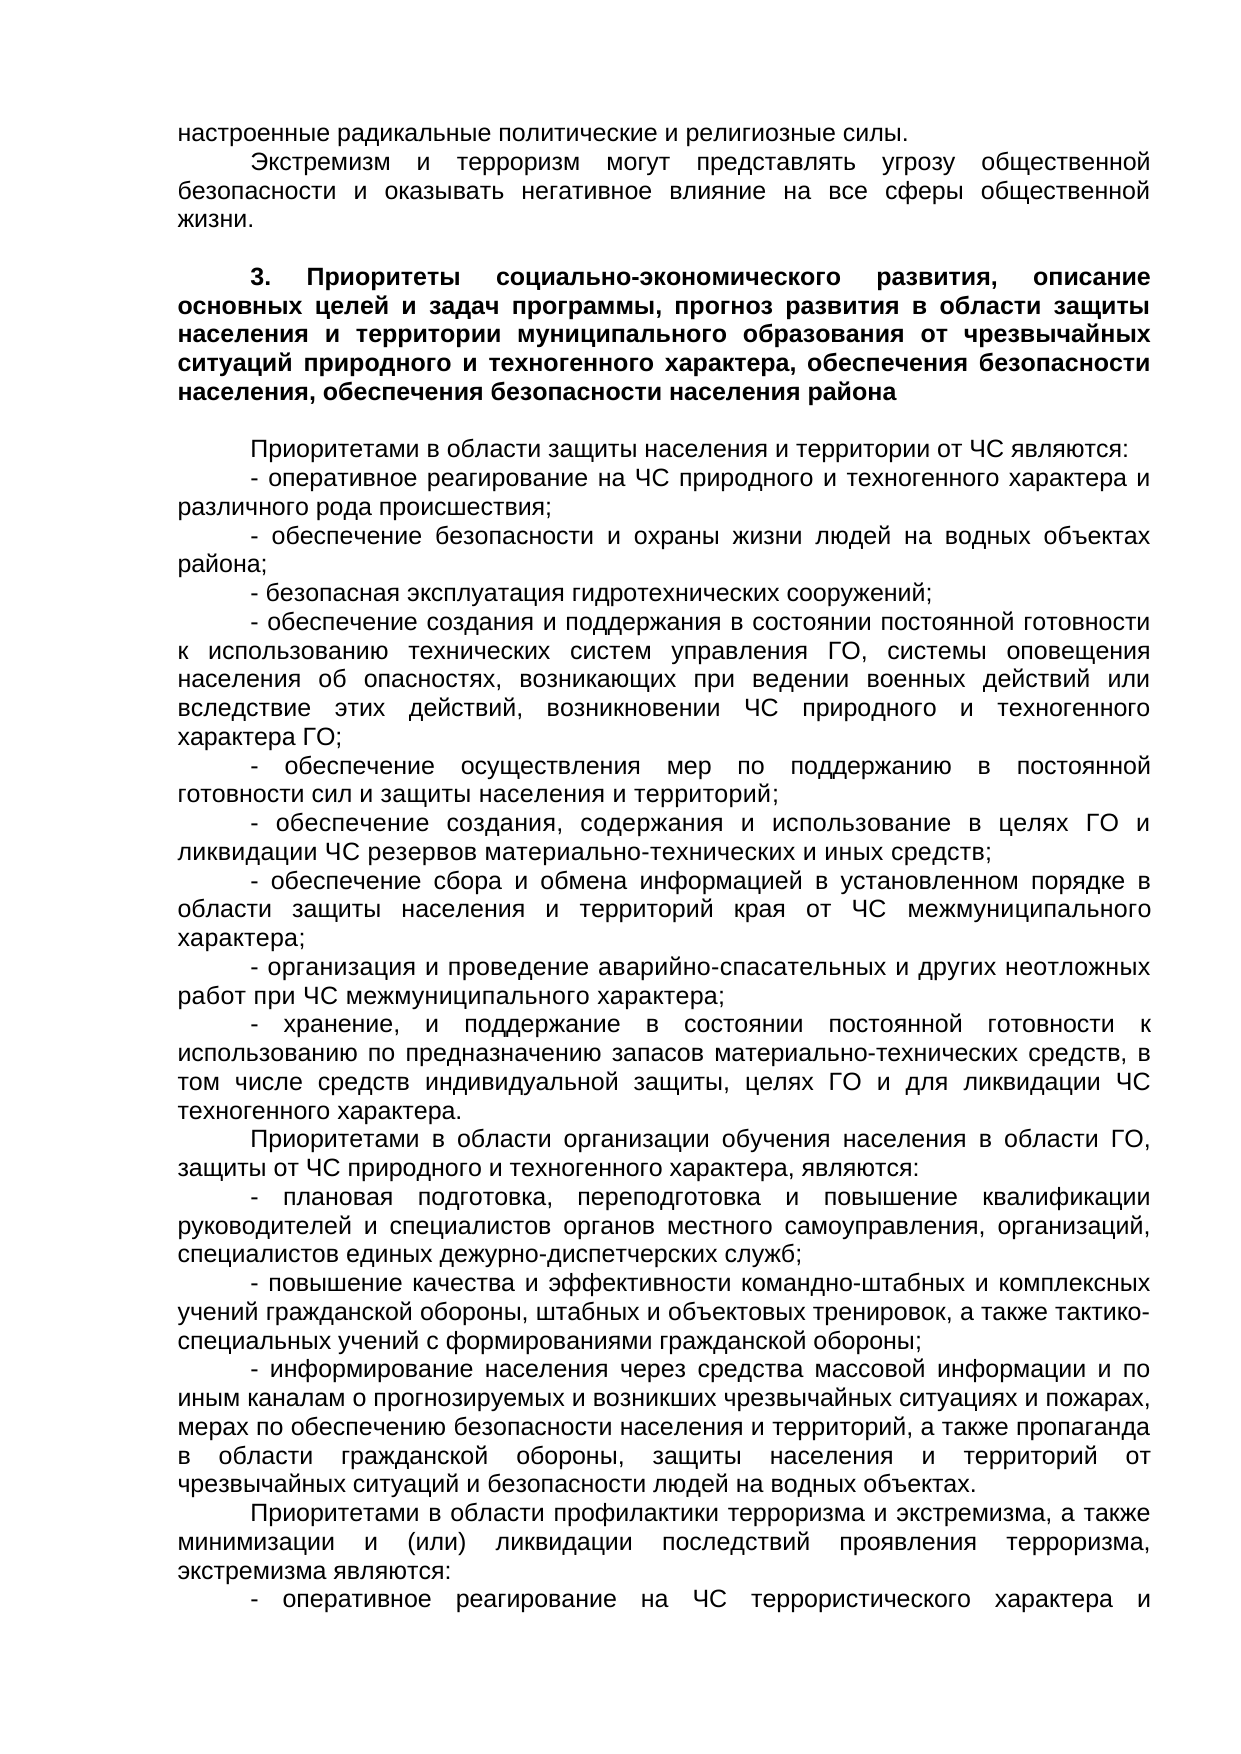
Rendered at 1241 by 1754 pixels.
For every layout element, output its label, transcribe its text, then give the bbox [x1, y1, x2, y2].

text Приоритетами в области защиты населения и территории от ЧС являются: [177, 434, 1152, 463]
text - обеспечение создания, содержания и использование в целях ГО и ликвидации ЧС резервов материально-технических и иных средств; [177, 808, 1152, 866]
text 3. Приоритеты социально-экономического развития, описание основных целей и задач программы, прогноз развития в области защиты населения и территории муниципального образования от чрезвычайных ситуаций природного и техногенного характера, обеспечения безопасности населения, обеспечения безопасности населения района [177, 262, 1152, 406]
text - обеспечение сбора и обмена информацией в установленном порядке в области защиты населения и территорий края от ЧС межмуниципального характера; [177, 866, 1152, 952]
text - плановая подготовка, переподготовка и повышение квалификации руководителей и специалистов органов местного самоуправления, организаций, специалистов единых дежурно-диспетчерских служб; [177, 1182, 1152, 1268]
text - организация и проведение аварийно-спасательных и других неотложных работ при ЧС межмуниципального характера; [177, 952, 1152, 1009]
text Приоритетами в области организации обучения населения в области ГО, защиты от ЧС природного и техногенного характера, являются: [177, 1124, 1152, 1182]
text - информирование населения через средства массовой информации и по иным каналам о прогнозируемых и возникших чрезвычайных ситуациях и пожарах, мерах по обеспечению безопасности населения и территорий, а также пропаганда в области гражданской обороны, защиты населения и территорий от чрезвычайных ситуаций и безопасности людей на водных объектах. [177, 1354, 1152, 1498]
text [177, 118, 1152, 147]
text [177, 1584, 1152, 1613]
text - оперативное реагирование на ЧС природного и техногенного характера и различного рода происшествия; [177, 463, 1152, 521]
text - хранение, и поддержание в состоянии постоянной готовности к использованию по предназначению запасов материально-технических средств, в том числе средств индивидуальной защиты, целях ГО и для ликвидации ЧС техногенного характера. [177, 1009, 1152, 1124]
text Экстремизм и терроризм могут представлять угрозу общественной безопасности и оказывать негативное влияние на все сферы общественной жизни. [177, 147, 1152, 233]
text - повышение качества и эффективности командно-штабных и комплексных учений гражданской обороны, штабных и объектовых тренировок, а также тактико-специальных учений с формированиями гражданской обороны; [177, 1268, 1152, 1354]
text - обеспечение создания и поддержания в состоянии постоянной готовности к использованию технических систем управления ГО, системы оповещения населения об опасностях, возникающих при ведении военных действий или вследствие этих действий, возникновении ЧС природного и техногенного характера ГО; [177, 607, 1152, 751]
text - обеспечение безопасности и охраны жизни людей на водных объектах района; [177, 521, 1152, 578]
text Приоритетами в области профилактики терроризма и экстремизма, а также минимизации и (или) ликвидации последствий проявления терроризма, экстремизма являются: [177, 1498, 1152, 1584]
text - безопасная эксплуатация гидротехнических сооружений; [177, 578, 1152, 607]
text - обеспечение осуществления мер по поддержанию в постоянной готовности сил и защиты населения и территорий; [177, 751, 1152, 808]
